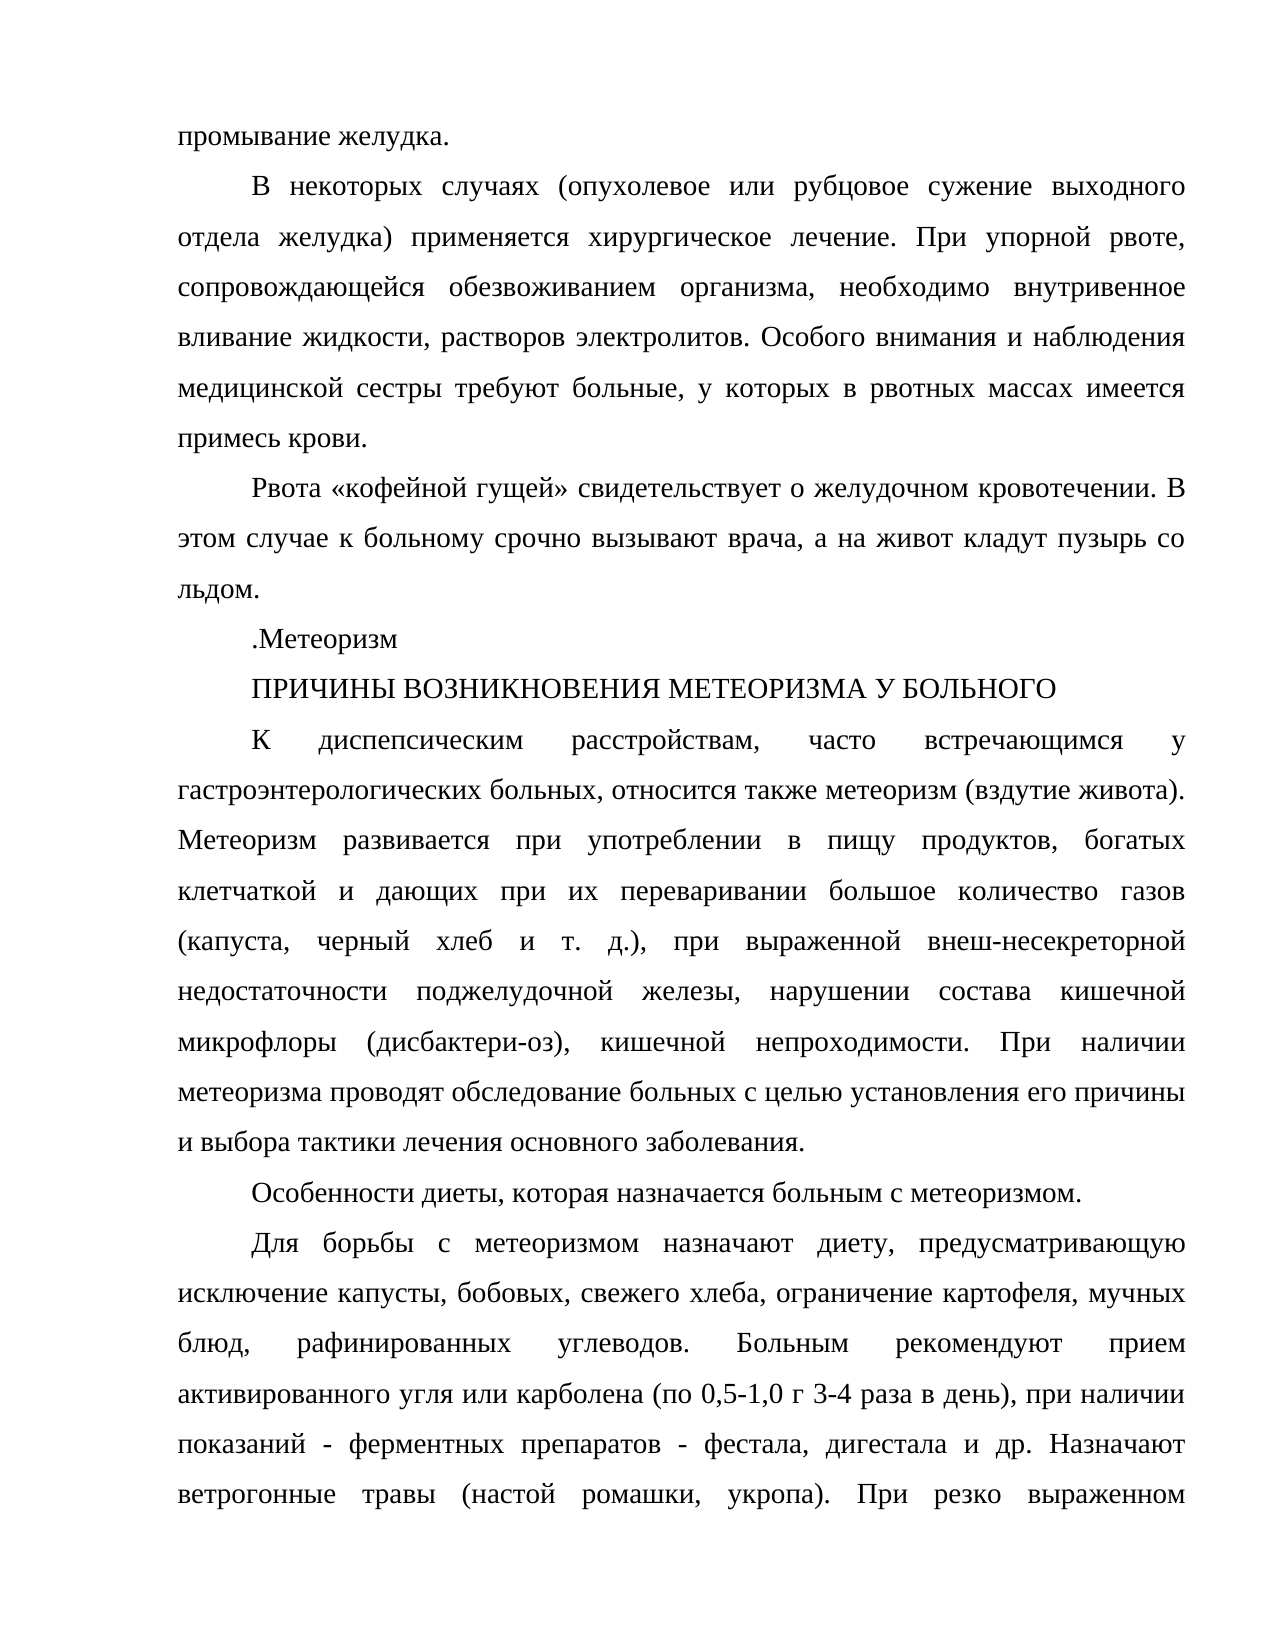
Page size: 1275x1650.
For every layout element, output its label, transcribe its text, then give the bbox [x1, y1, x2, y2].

text ПРИЧИНЫ ВОЗНИКНОВЕНИЯ МЕТЕОРИЗМА У БОЛЬНОГО [177, 672, 1186, 705]
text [177, 118, 1186, 152]
text К диспепсическим расстройствам, часто встречающимся у гастроэнтерологических больных, относится также метеоризм (вздутие живота). Метеоризм развивается при употреблении в пищу продуктов, богатых клетчаткой и дающих при их переваривании большое количество газов (капуста, черный хлеб и т. д.), при выраженной внеш-несекреторной недостаточности поджелудочной железы, нарушении состава кишечной микрофлоры (дисбактери-оз), кишечной непроходимости. При наличии метеоризма проводят обследование больных с целью установления его причины и выбора тактики лечения основного заболевания. [177, 722, 1186, 1158]
text .Метеоризм [177, 621, 1186, 655]
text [177, 1225, 1186, 1510]
text В некоторых случаях (опухолевое или рубцовое сужение выходного отдела желудка) применяется хирургическое лечение. При упорной рвоте, сопровождающейся обезвоживанием организма, необходимо внутривенное вливание жидкости, растворов электролитов. Особого внимания и наблюдения медицинской сестры требуют больные, у которых в рвотных массах имеется примесь крови. [177, 168, 1186, 453]
text Особенности диеты, которая назначается больным с метеоризмом. [177, 1175, 1186, 1208]
text Рвота «кофейной гущей» свидетельствует о желудочном кровотечении. В этом случае к больному срочно вызывают врача, а на живот кладут пузырь со льдом. [177, 470, 1186, 604]
